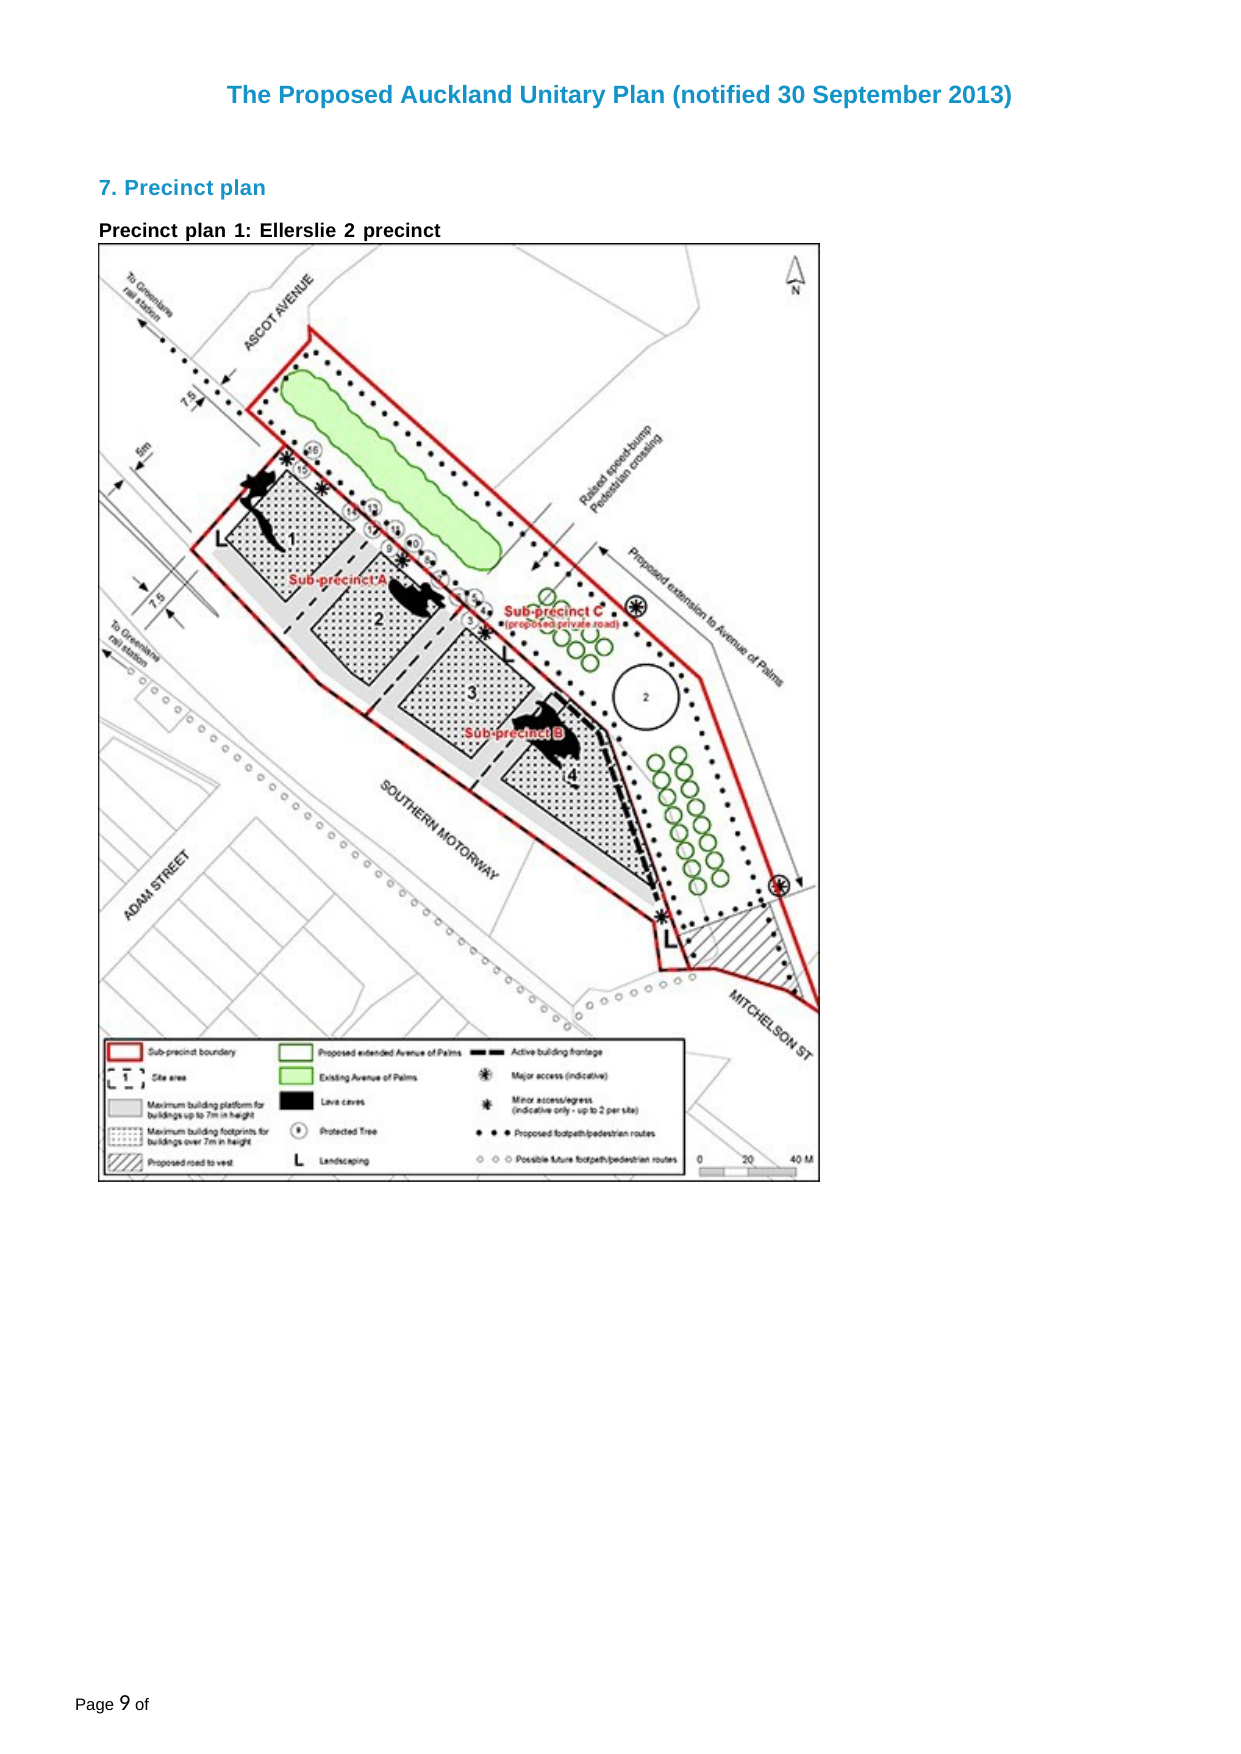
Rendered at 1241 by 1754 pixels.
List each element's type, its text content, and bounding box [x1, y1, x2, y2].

picture [98, 243, 820, 1182]
subtitle Precinct plan [98, 174, 1065, 200]
subtitle Precinct plan 1: Ellerslie 2 precinct [98, 219, 1065, 241]
